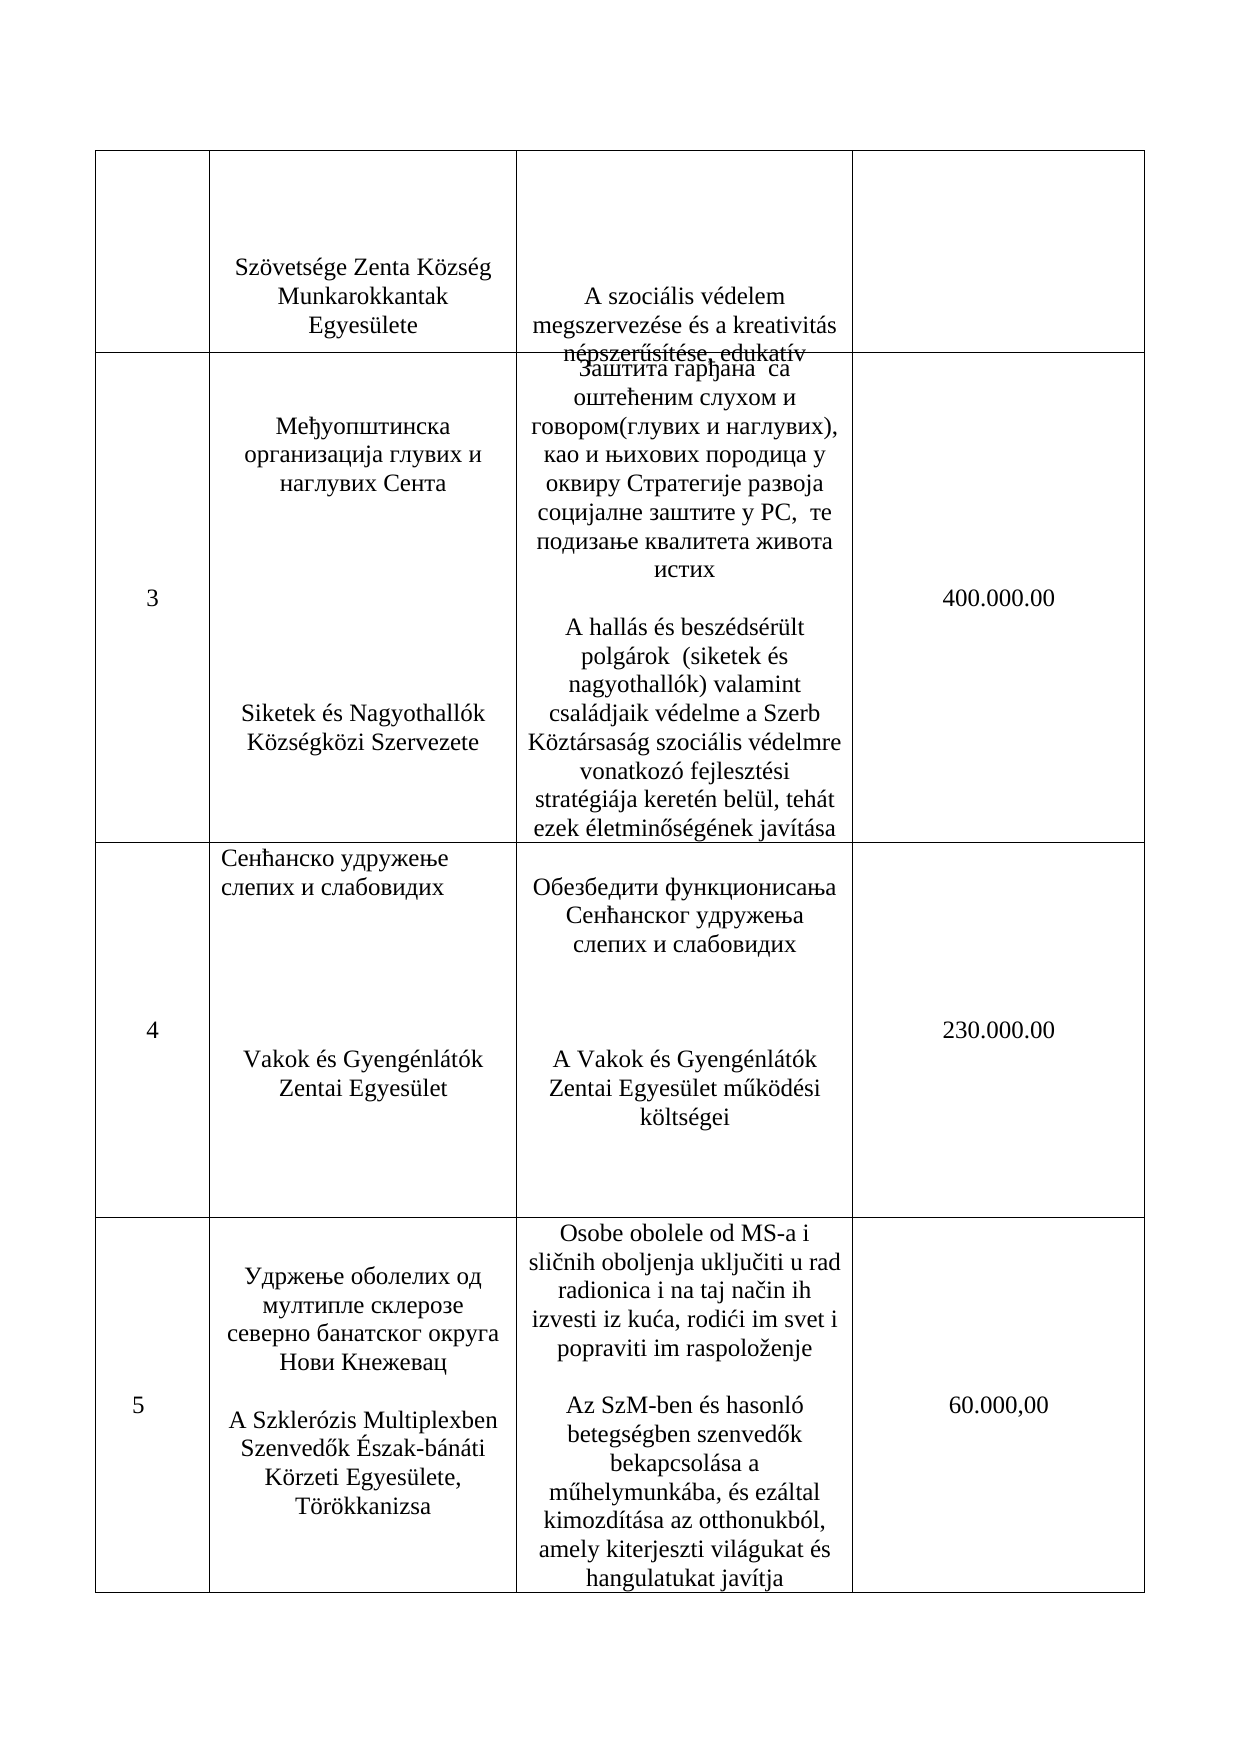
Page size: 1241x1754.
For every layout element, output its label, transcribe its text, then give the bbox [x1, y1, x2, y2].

table_cell Osobe obolele od MS-a i sličnih oboljenja uključiti u rad radionica i na taj način ih izvesti iz kuća, rodići im svet i popraviti im raspoloženje Az SzM-ben és hasonló betegségben szenvedők bekapcsolása a műhelymunkába, és ezáltal kimozdítása az otthonukból, amely kiterjeszti világukat és hangulatukat javítja [517, 1218, 852, 1592]
table_cell 60.000,00 [853, 1218, 1144, 1592]
table_cell 230.000.00 [853, 843, 1144, 1217]
table_cell Међуопштинска организација глувих и наглувих Сента Siketek és Nagyothallók Községközi Szervezete [210, 353, 516, 842]
table_cell Сенћанско удружење слепих и слабовидих Vakok és Gyengénlátók Zentai Egyesület [210, 843, 516, 1217]
table_cell Удржење оболелих од мултипле склерозе северно банатског округa Нови Кнежевац A Szklerózis Multiplexben Szenvedők Észak-bánáti Körzeti Egyesülete, Törökkanizsa [210, 1218, 516, 1592]
table_cell 400.000.00 [853, 353, 1144, 842]
table_cell 4 [96, 843, 209, 1217]
table_cell 3 [96, 353, 209, 842]
table_cell Заштита гарђана са оштећеним слухом и говором(глувих и наглувих), као и њихових породица у оквиру Стратегије развоја социјалне заштите у РС, те подизање квалитета живота истих A hallás és beszédsérült polgárok (siketek és nagyothallók) valamint családjaik védelme a Szerb Köztársaság szociális védelmre vonatkozó fejlesztési stratégiája keretén belül, tehát ezek életminőségének javítása [517, 353, 852, 842]
table_cell Обезбедити функционисања Сенћанског удружења слепих и слабовидих A Vakok és Gyengénlátók Zentai Egyesület működési költségei [517, 843, 852, 1217]
table_cell 5 [96, 1218, 209, 1592]
